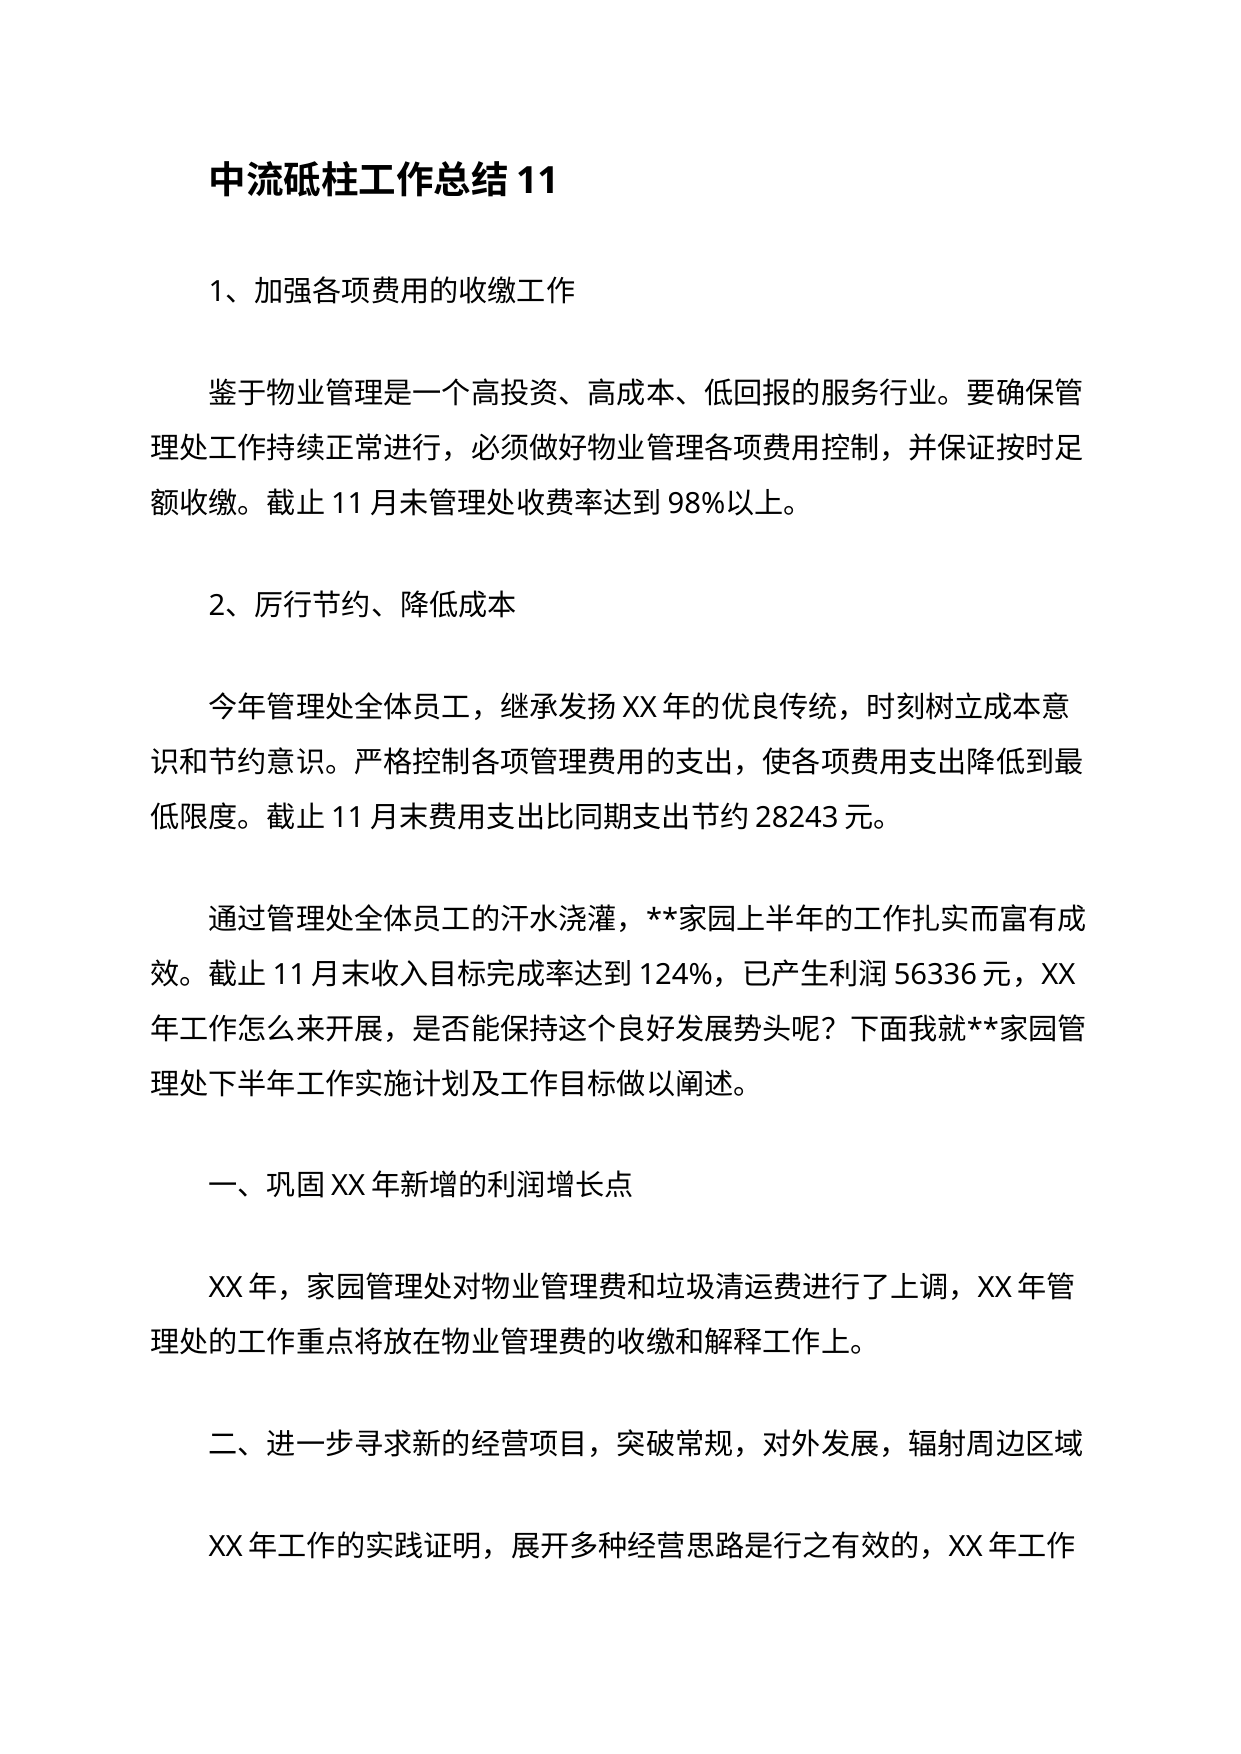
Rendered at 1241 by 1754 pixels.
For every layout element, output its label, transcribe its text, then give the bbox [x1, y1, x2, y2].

text 中流砥柱工作总结11 [150, 150, 1090, 204]
text 通过管理处全体员工的汗水浇灌，**家园上半年的工作扎实而富有成效。截止11月末收入目标完成率达到124%，已产生利润56336元，XX年工作怎么来开展，是否能保持这个良好发展势头呢？下面我就**家园管理处下半年工作实施计划及工作目标做以阐述。 [150, 895, 1090, 1102]
text 一、巩固XX年新增的利润增长点 [150, 1162, 1090, 1204]
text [150, 1522, 1090, 1565]
text 2、厉行节约、降低成本 [150, 581, 1090, 624]
text XX年，家园管理处对物业管理费和垃圾清运费进行了上调，XX年管理处的工作重点将放在物业管理费的收缴和解释工作上。 [150, 1264, 1090, 1361]
text 鉴于物业管理是一个高投资、高成本、低回报的服务行业。要确保管理处工作持续正常进行，必须做好物业管理各项费用控制，并保证按时足额收缴。截止11月未管理处收费率达到98%以上。 [150, 369, 1090, 522]
text 今年管理处全体员工，继承发扬XX年的优良传统，时刻树立成本意识和节约意识。严格控制各项管理费用的支出，使各项费用支出降低到最低限度。截止11月末费用支出比同期支出节约28243元。 [150, 683, 1090, 836]
text 二、进一步寻求新的经营项目，突破常规，对外发展，辐射周边区域 [150, 1421, 1090, 1463]
text 1、加强各项费用的收缴工作 [150, 268, 1090, 310]
